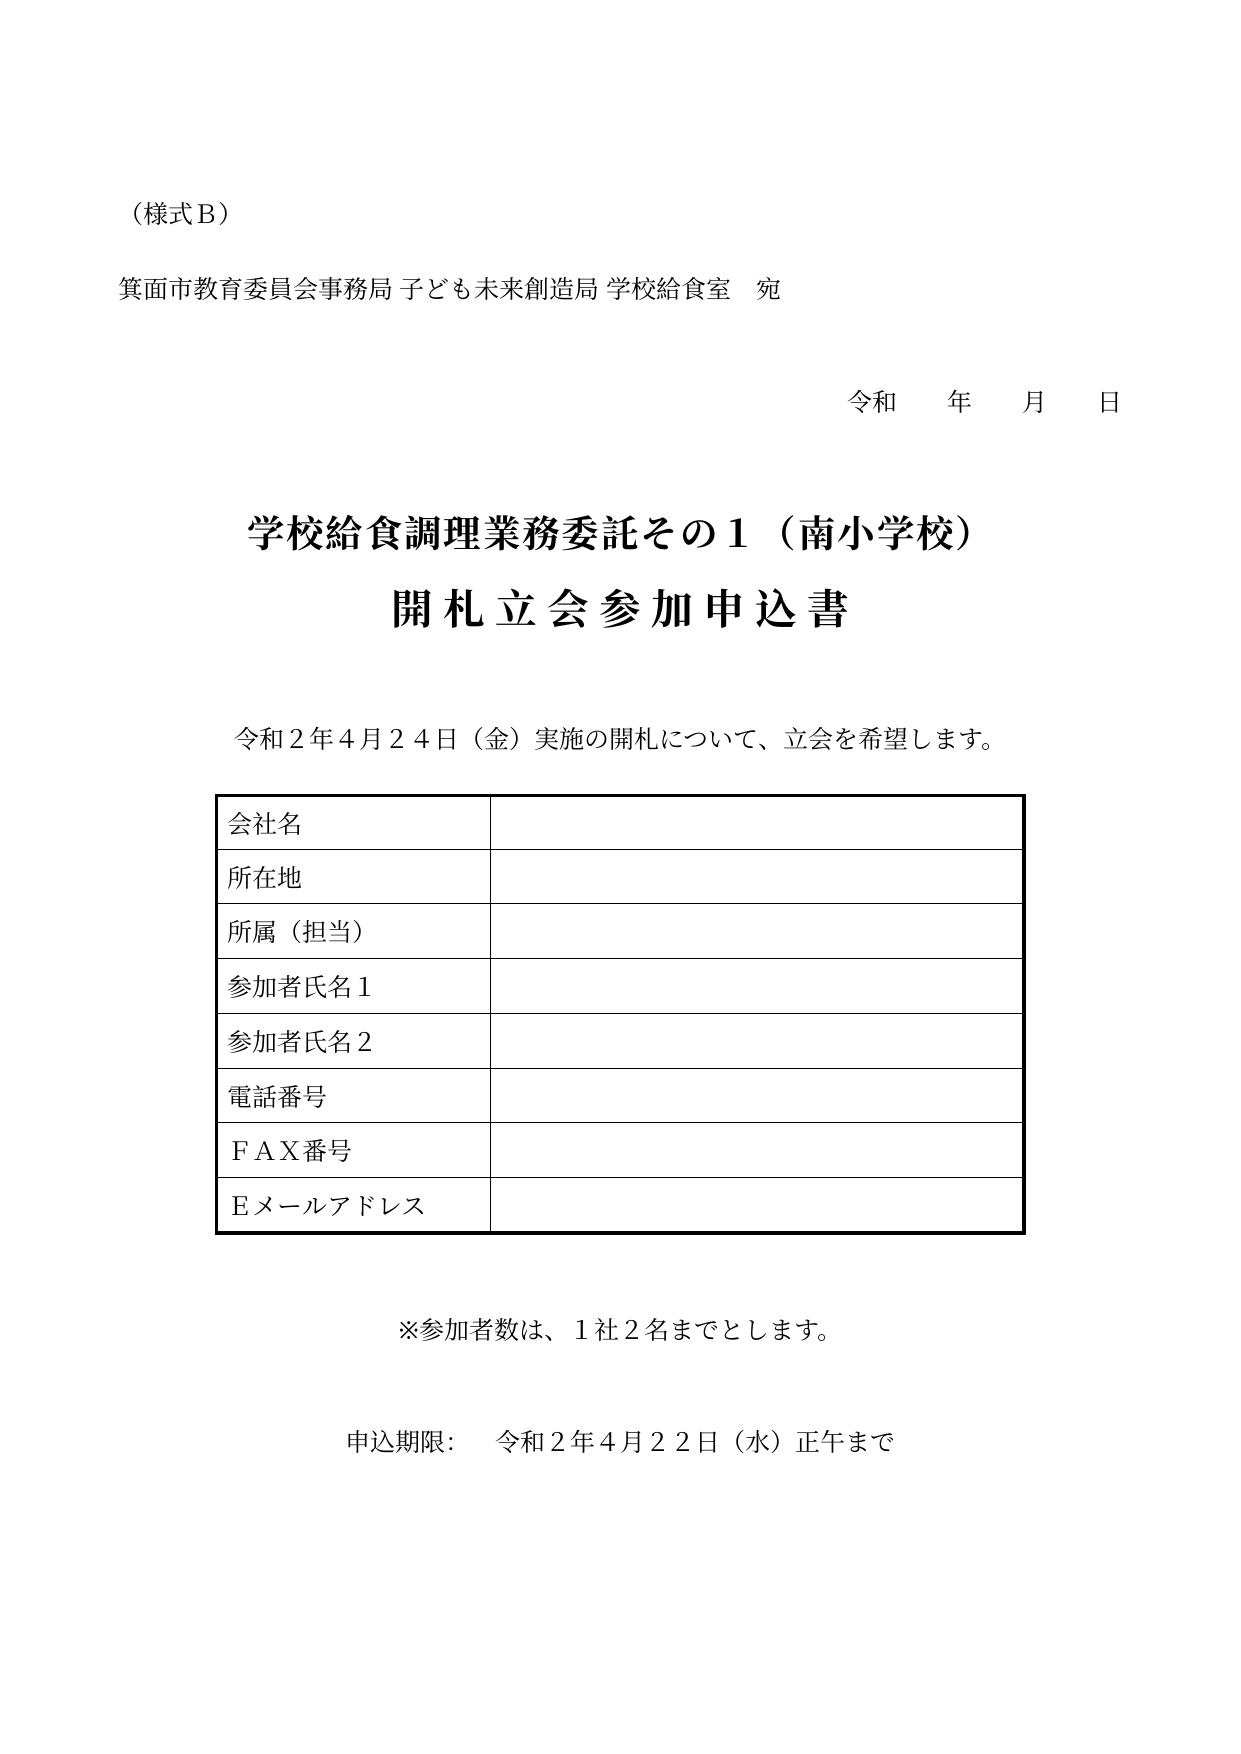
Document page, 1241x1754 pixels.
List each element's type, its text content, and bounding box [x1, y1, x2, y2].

table_cell [491, 850, 1022, 903]
table_cell Ｅメールアドレス [218, 1178, 490, 1231]
table_cell [491, 959, 1022, 1013]
table_header [491, 797, 1022, 849]
text 令和 年 月 日 [118, 381, 1122, 419]
table_cell 参加者氏名１ [218, 959, 490, 1013]
text 申込期限： 令和２年４月２２日（水）正午まで [118, 1422, 1122, 1459]
table_cell 電話番号 [218, 1069, 490, 1122]
text 学校給食調理業務委託その１（南小学校） [118, 494, 1122, 569]
table_cell ＦＡＸ番号 [218, 1123, 490, 1177]
table_cell 参加者氏名２ [218, 1014, 490, 1067]
table_cell [491, 1014, 1022, 1067]
text 開札立会参加申込書 [118, 569, 1122, 644]
table_cell [491, 904, 1022, 958]
text 箕面市教育委員会事務局 子ども未来創造局 学校給食室 宛 [118, 269, 1122, 306]
text ※参加者数は、１社２名までとします。 [118, 1309, 1122, 1347]
text 令和２年４月２４日（金）実施の開札について、立会を希望します。 [118, 719, 1122, 756]
table_cell 所在地 [218, 850, 490, 903]
table_cell [491, 1123, 1022, 1177]
text （様式Ｂ） [118, 194, 1122, 231]
table_header 会社名 [218, 797, 490, 849]
table_cell [491, 1178, 1022, 1231]
table_cell [491, 1069, 1022, 1122]
table_cell 所属（担当） [218, 904, 490, 958]
